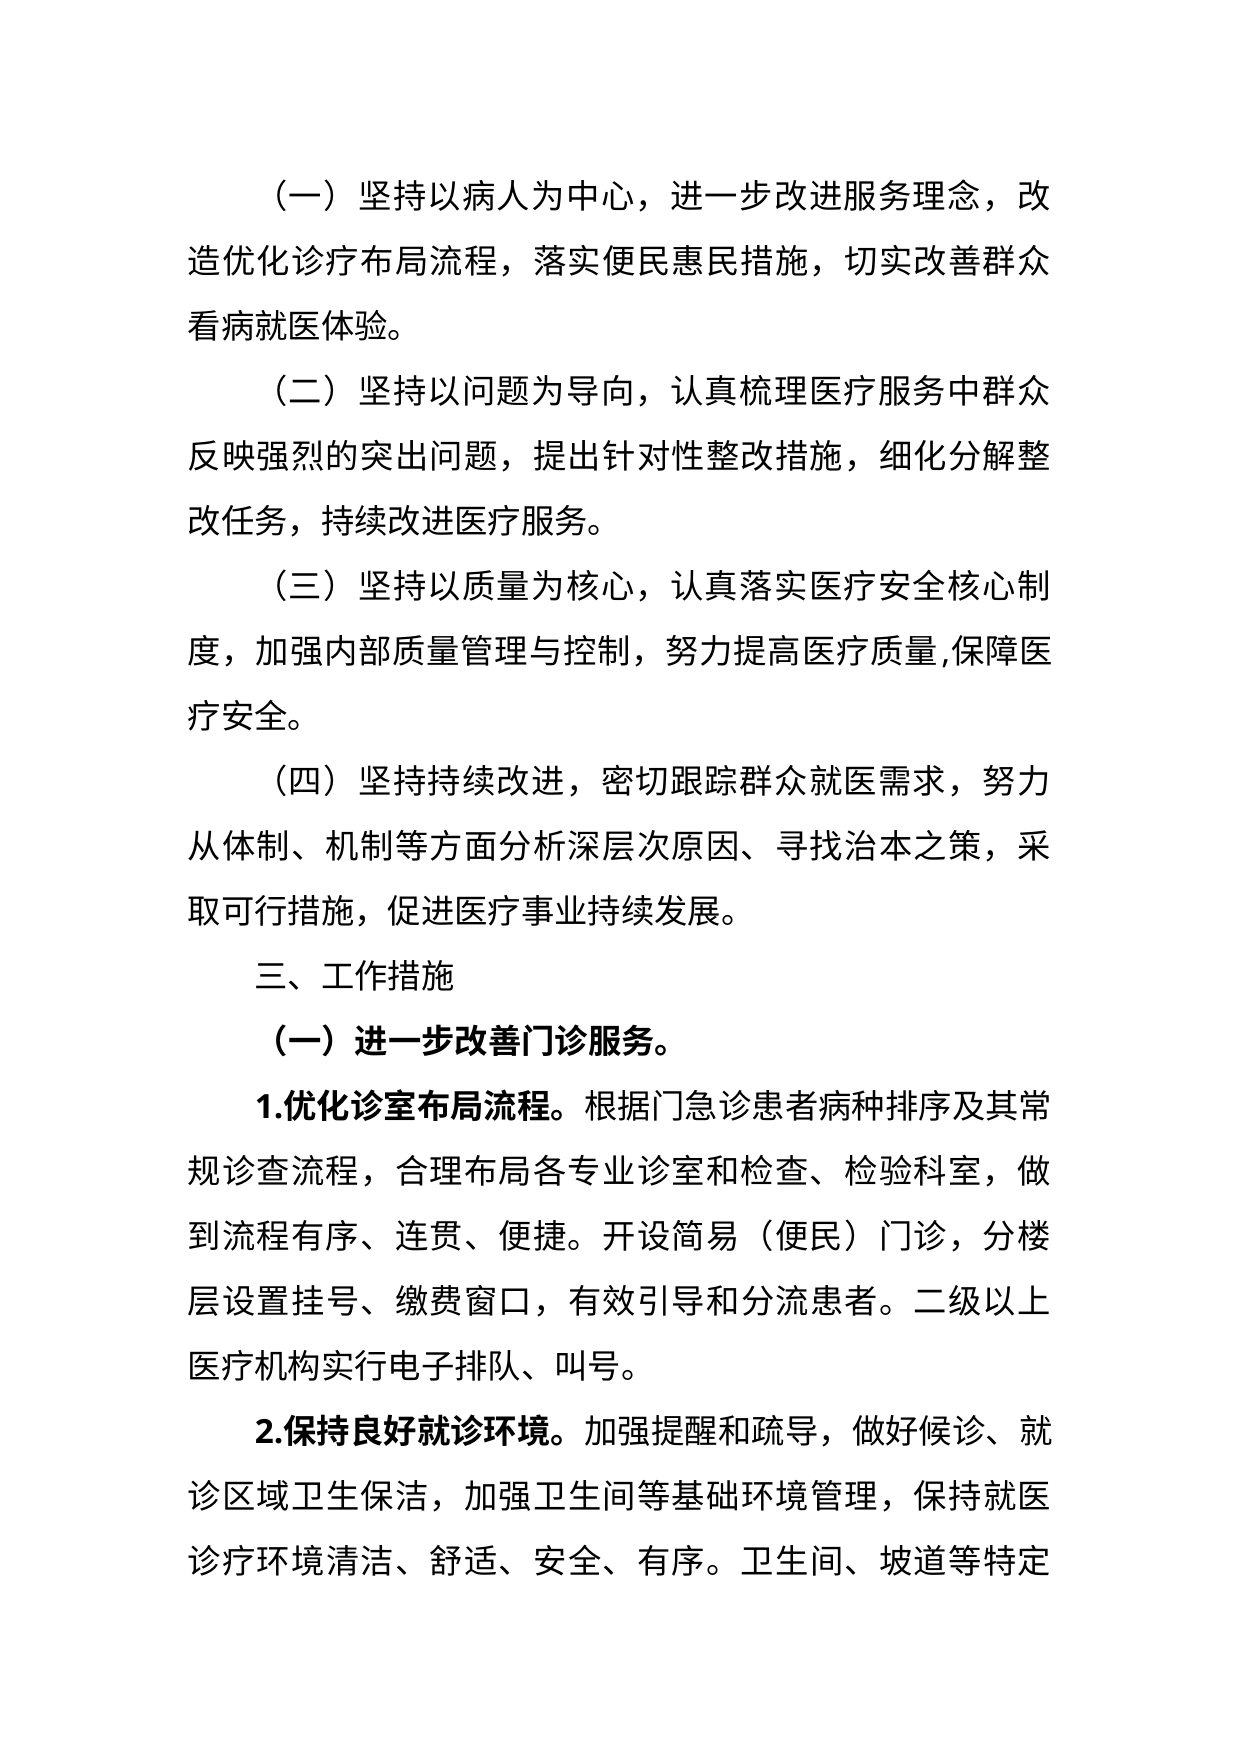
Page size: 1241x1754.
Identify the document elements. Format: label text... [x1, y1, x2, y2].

text （二）坚持以问题为导向，认真梳理医疗服务中群众反映强烈的突出问题，提出针对性整改措施，细化分解整改任务，持续改进医疗服务。 [187, 357, 1053, 552]
text （一）坚持以病人为中心，进一步改进服务理念，改造优化诊疗布局流程，落实便民惠民措施，切实改善群众看病就医体验。 [187, 162, 1053, 357]
text （一）进一步改善门诊服务。 [187, 1007, 1053, 1072]
text （四）坚持持续改进，密切跟踪群众就医需求，努力从体制、机制等方面分析深层次原因、寻找治本之策，采取可行措施，促进医疗事业持续发展。 [187, 747, 1053, 942]
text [187, 1397, 1053, 1592]
text （三）坚持以质量为核心，认真落实医疗安全核心制度，加强内部质量管理与控制，努力提高医疗质量,保障医疗安全。 [187, 552, 1053, 747]
text 三、工作措施 [187, 942, 1053, 1007]
text 1.优化诊室布局流程。根据门急诊患者病种排序及其常规诊查流程，合理布局各专业诊室和检查、检验科室，做到流程有序、连贯、便捷。开设简易（便民）门诊，分楼层设置挂号、缴费窗口，有效引导和分流患者。二级以上医疗机构实行电子排队、叫号。 [187, 1072, 1053, 1397]
